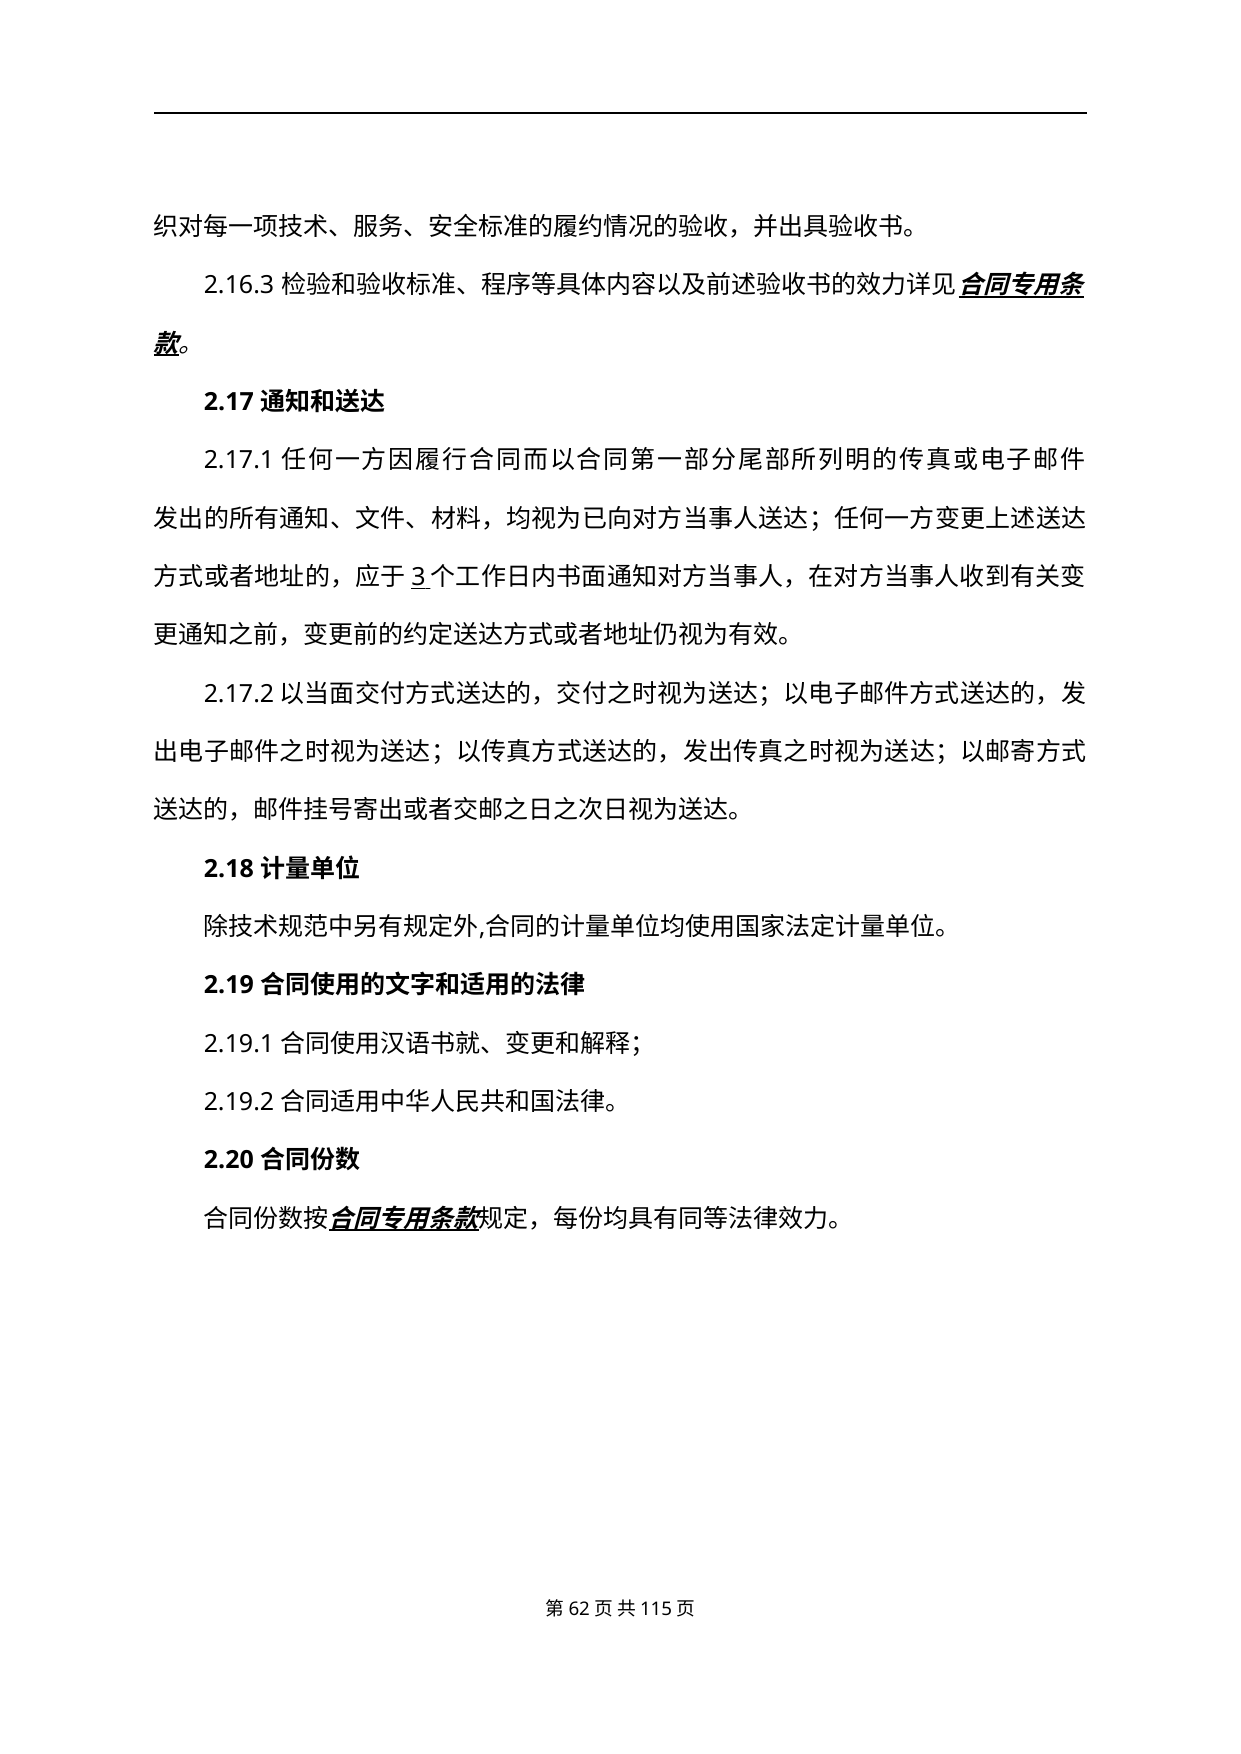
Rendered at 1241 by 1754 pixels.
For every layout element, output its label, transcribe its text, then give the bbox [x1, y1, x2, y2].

text 2.17.1任何一方因履行合同而以合同第一部分尾部所列明的传真或电子邮件 发出的所有通知、文件、材料，均视为已向对方当事人送达；任何一方变更上述送达方式或者地址的，应于3个工作日内书面通知对方当事人，在对方当事人收到有关变更通知之前，变更前的约定送达方式或者地址仍视为有效。 [153, 422, 1087, 656]
text 除技术规范中另有规定外,合同的计量单位均使用国家法定计量单位。 [153, 889, 1087, 947]
text 合同份数按合同专用条款规定，每份均具有同等法律效力。 [153, 1181, 1087, 1239]
text 2.19.2 合同适用中华人民共和国法律。 [153, 1064, 1087, 1122]
text 2.17 通知和送达 [153, 364, 1087, 422]
text 2.16.3 检验和验收标准、程序等具体内容以及前述验收书的效力详见合同专用条款。 [153, 247, 1087, 364]
text 2.17.2以当面交付方式送达的，交付之时视为送达；以电子邮件方式送达的，发出电子邮件之时视为送达；以传真方式送达的，发出传真之时视为送达；以邮寄方式送达的，邮件挂号寄出或者交邮之日之次日视为送达。 [153, 656, 1087, 831]
text 2.18 计量单位 [153, 831, 1087, 889]
text 2.19.1 合同使用汉语书就、变更和解释； [153, 1006, 1087, 1064]
text 2.20 合同份数 [153, 1122, 1087, 1181]
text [153, 189, 1087, 247]
text 2.19 合同使用的文字和适用的法律 [153, 947, 1087, 1006]
